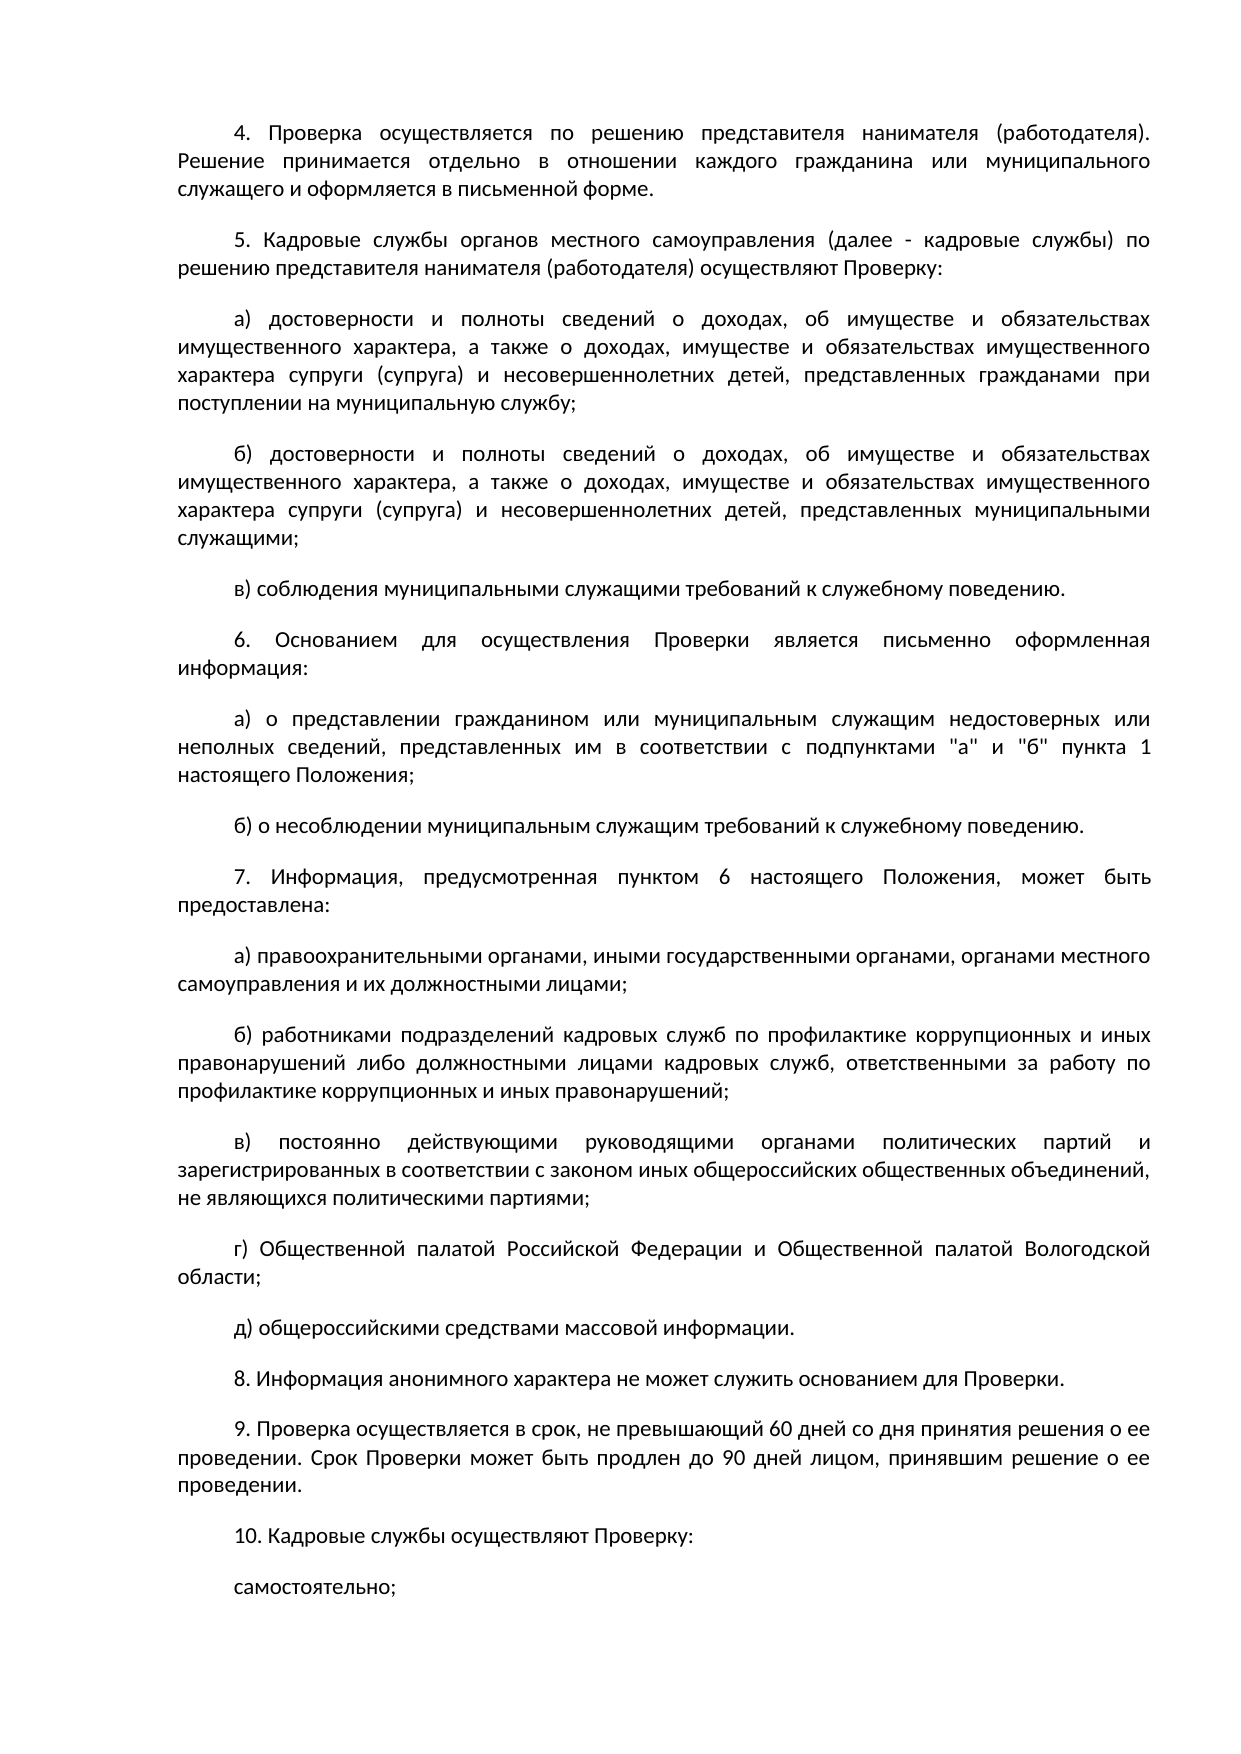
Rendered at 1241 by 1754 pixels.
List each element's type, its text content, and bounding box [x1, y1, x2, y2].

text а) достоверности и полноты сведений о доходах, об имуществе и обязательствах имущественного характера, а также о доходах, имуществе и обязательствах имущественного характера супруги (супруга) и несовершеннолетних детей, представленных гражданами при поступлении на муниципальную службу; [177, 304, 1152, 416]
text в) постоянно действующими руководящими органами политических партий и зарегистрированных в соответствии с законом иных общероссийских общественных объединений, не являющихся политическими партиями; [177, 1127, 1152, 1211]
text а) правоохранительными органами, иными государственными органами, органами местного самоуправления и их должностными лицами; [177, 941, 1152, 997]
text в) соблюдения муниципальными служащими требований к служебному поведению. [177, 574, 1152, 602]
text б) о несоблюдении муниципальным служащим требований к служебному поведению. [177, 811, 1152, 839]
text г) Общественной палатой Российской Федерации и Общественной палатой Вологодской области; [177, 1234, 1152, 1290]
text а) о представлении гражданином или муниципальным служащим недостоверных или неполных сведений, представленных им в соответствии с подпунктами "а" и "б" пункта 1 настоящего Положения; [177, 704, 1152, 788]
text 9. Проверка осуществляется в срок, не превышающий 60 дней со дня принятия решения о ее проведении. Срок Проверки может быть продлен до 90 дней лицом, принявшим решение о ее проведении. [177, 1414, 1152, 1499]
text б) достоверности и полноты сведений о доходах, об имуществе и обязательствах имущественного характера, а также о доходах, имуществе и обязательствах имущественного характера супруги (супруга) и несовершеннолетних детей, представленных муниципальными служащими; [177, 439, 1152, 551]
text 10. Кадровые службы осуществляют Проверку: [177, 1522, 1152, 1549]
text самостоятельно; [177, 1572, 1152, 1601]
text б) работниками подразделений кадровых служб по профилактике коррупционных и иных правонарушений либо должностными лицами кадровых служб, ответственными за работу по профилактике коррупционных и иных правонарушений; [177, 1020, 1152, 1104]
text 4. Проверка осуществляется по решению представителя нанимателя (работодателя). Решение принимается отдельно в отношении каждого гражданина или муниципального служащего и оформляется в письменной форме. [177, 118, 1152, 202]
text 6. Основанием для осуществления Проверки является письменно оформленная информация: [177, 625, 1152, 681]
text 7. Информация, предусмотренная пунктом 6 настоящего Положения, может быть предоставлена: [177, 862, 1152, 918]
text д) общероссийскими средствами массовой информации. [177, 1313, 1152, 1341]
text 8. Информация анонимного характера не может служить основанием для Проверки. [177, 1364, 1152, 1392]
text 5. Кадровые службы органов местного самоуправления (далее - кадровые службы) по решению представителя нанимателя (работодателя) осуществляют Проверку: [177, 225, 1152, 281]
